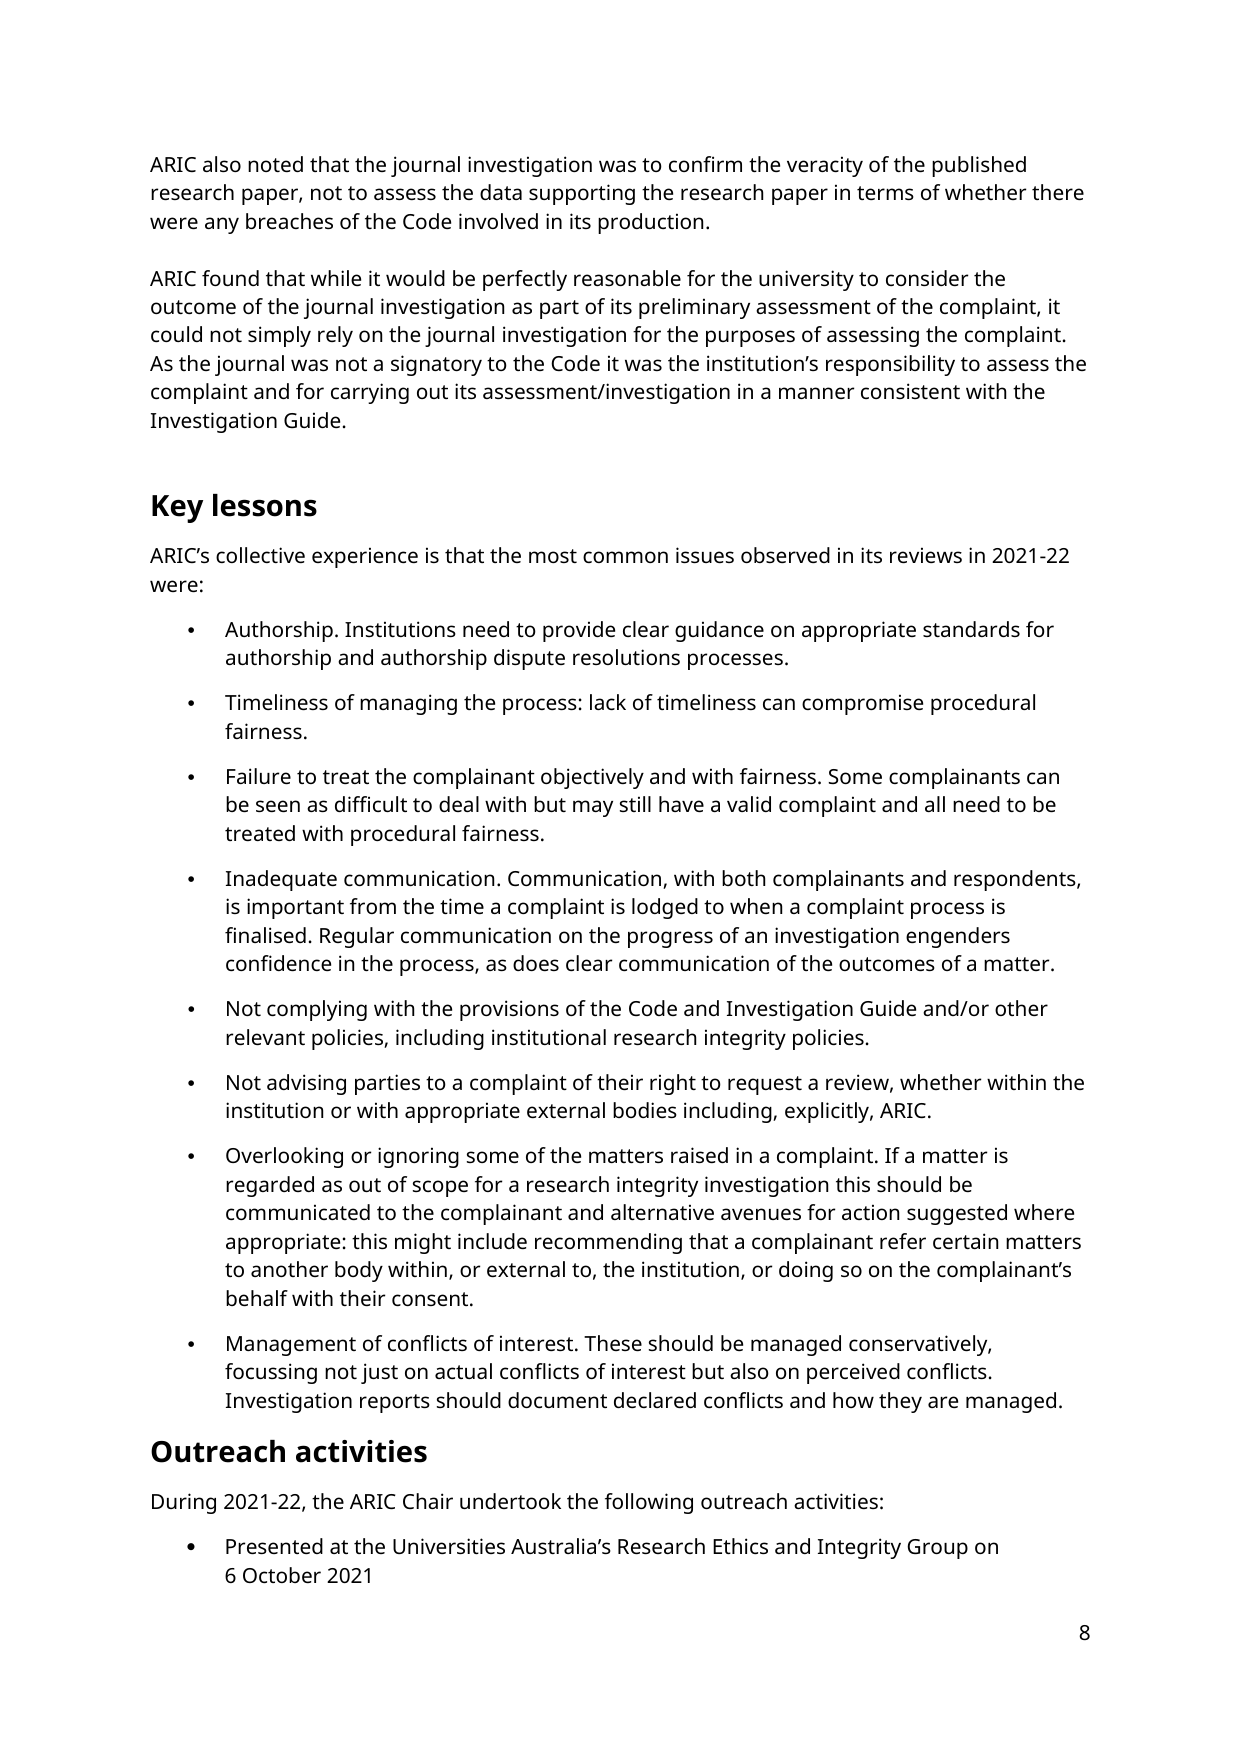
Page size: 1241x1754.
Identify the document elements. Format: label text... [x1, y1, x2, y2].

list Not advising parties to a complaint of their right to request a review, whether within the institution or with appropriate external bodies including, explicitly, ARIC. [187, 1068, 1090, 1125]
text ARIC’s collective experience is that the most common issues observed in its reviews in 2021-22 were: [150, 541, 1090, 598]
list Timeliness of managing the process: lack of timeliness can compromise procedural fairness. [187, 688, 1090, 745]
list Not complying with the provisions of the Code and Investigation Guide and/or other relevant policies, including institutional research integrity policies. [187, 994, 1090, 1051]
list Management of conflicts of interest. These should be managed conservatively, focussing not just on actual conflicts of interest but also on perceived conflicts. Investigation reports should document declared conflicts and how they are managed. [187, 1329, 1090, 1414]
text ARIC found that while it would be perfectly reasonable for the university to consider the outcome of the journal investigation as part of its preliminary assessment of the complaint, it could not simply rely on the journal investigation for the purposes of assessing the complaint. As the journal was not a signatory to the Code it was the institution’s responsibility to assess the complaint and for carrying out its assessment/investigation in a manner consistent with the Investigation Guide. [150, 264, 1090, 434]
text Outreach activities [150, 1431, 1090, 1471]
list Overlooking or ignoring some of the matters raised in a complaint. If a matter is regarded as out of scope for a research integrity investigation this should be communicated to the complainant and alternative avenues for action suggested where appropriate: this might include recommending that a complainant refer certain matters to another body within, or external to, the institution, or doing so on the complainant’s behalf with their consent. [187, 1142, 1090, 1312]
text Key lessons [150, 485, 1090, 525]
text ARIC also noted that the journal investigation was to confirm the veracity of the published research paper, not to assess the data supporting the research paper in terms of whether there were any breaches of the Code involved in its production. [150, 150, 1090, 235]
list Inadequate communication. Communication, with both complainants and respondents, is important from the time a complaint is lodged to when a complaint process is finalised. Regular communication on the progress of an investigation engenders confidence in the process, as does clear communication of the outcomes of a matter. [187, 864, 1090, 978]
list Failure to treat the complainant objectively and with fairness. Some complainants can be seen as difficult to deal with but may still have a valid complaint and all need to be treated with procedural fairness. [187, 762, 1090, 847]
list Presented at the Universities Australia’s Research Ethics and Integrity Group on 6 October 2021 [187, 1532, 1090, 1589]
text During 2021-22, the ARIC Chair undertook the following outreach activities: [150, 1487, 1090, 1516]
list Authorship. Institutions need to provide clear guidance on appropriate standards for authorship and authorship dispute resolutions processes. [187, 615, 1090, 672]
